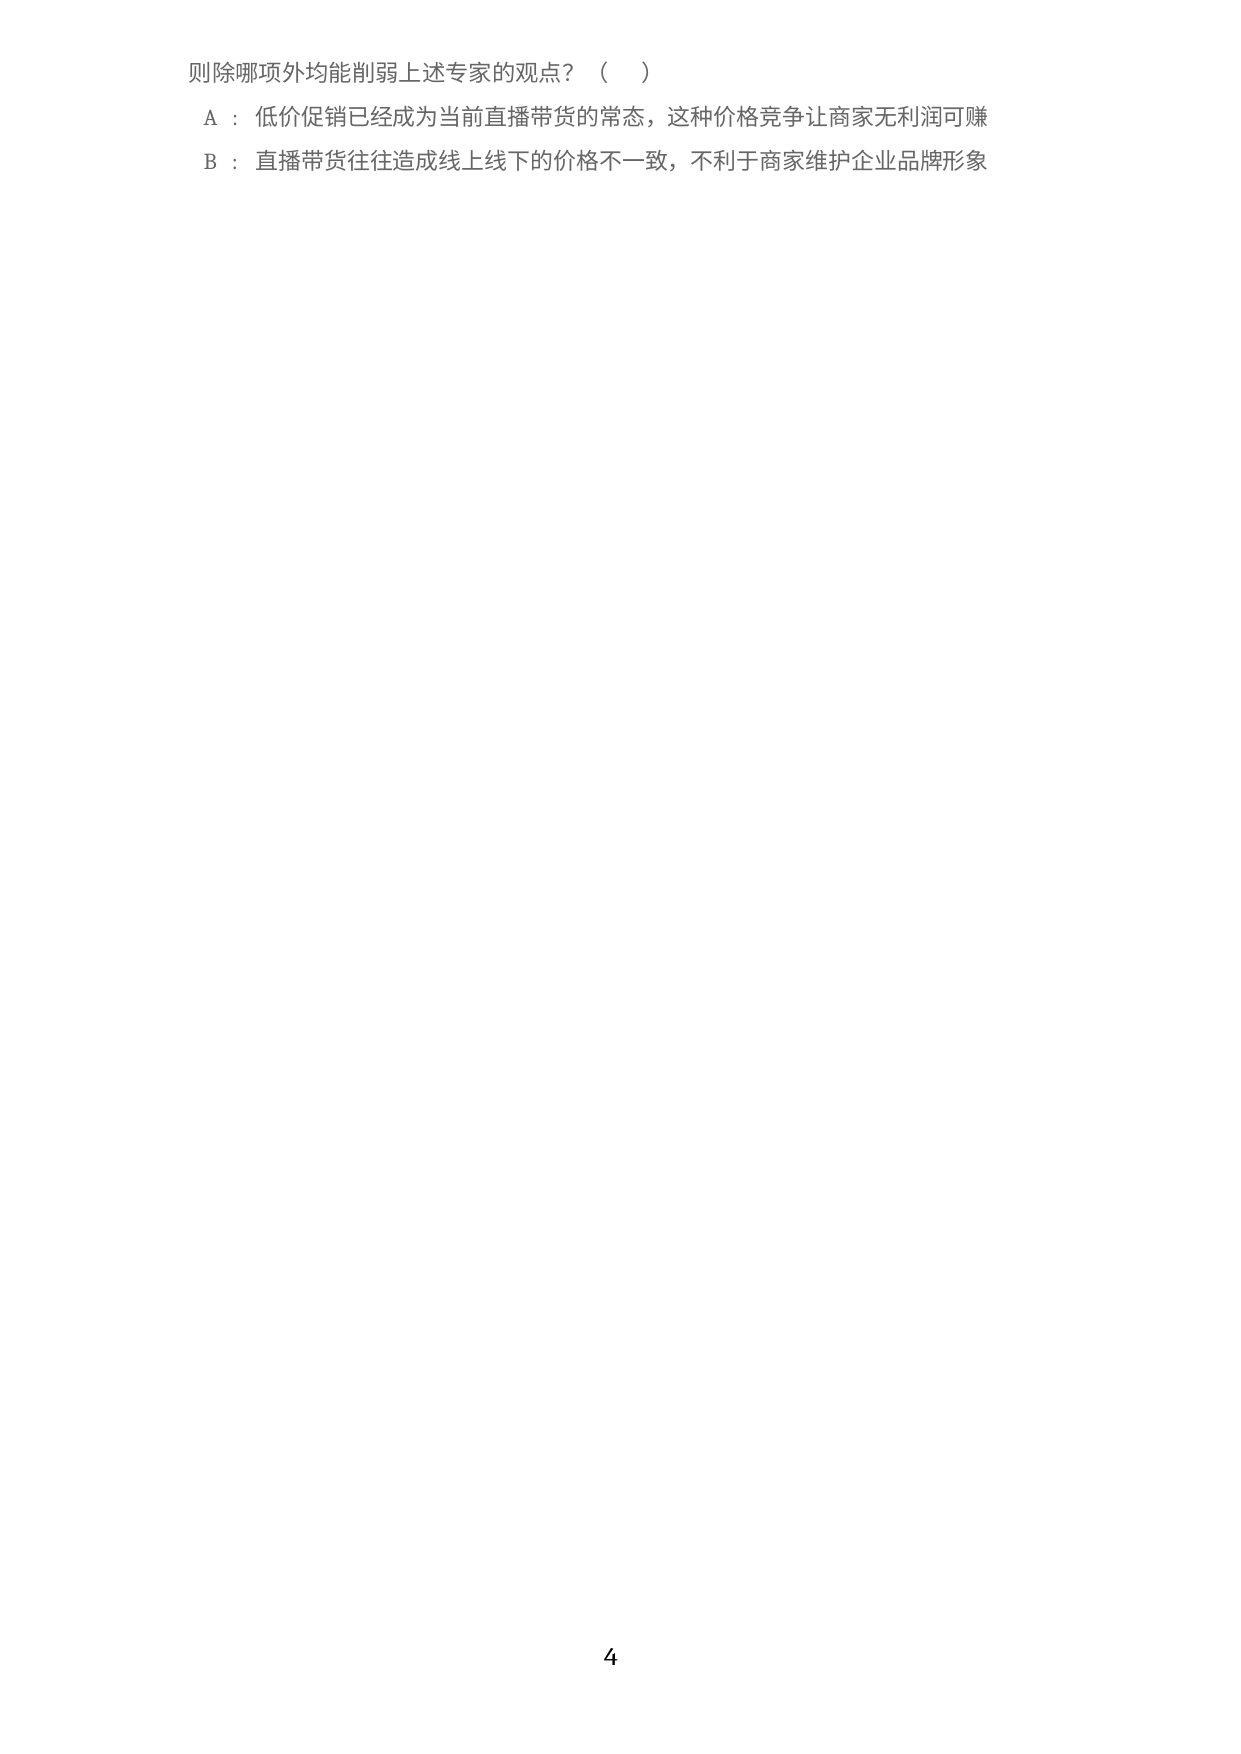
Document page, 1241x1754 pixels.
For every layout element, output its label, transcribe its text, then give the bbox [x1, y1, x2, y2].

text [188, 56, 948, 88]
text A : 低价促销已经成为当前直播带货的常态，这种价格竞争让商家无利润可赚 [203, 99, 1130, 132]
text B : 直播带货往往造成线上线下的价格不一致，不利于商家维护企业品牌形象 [203, 143, 1130, 176]
